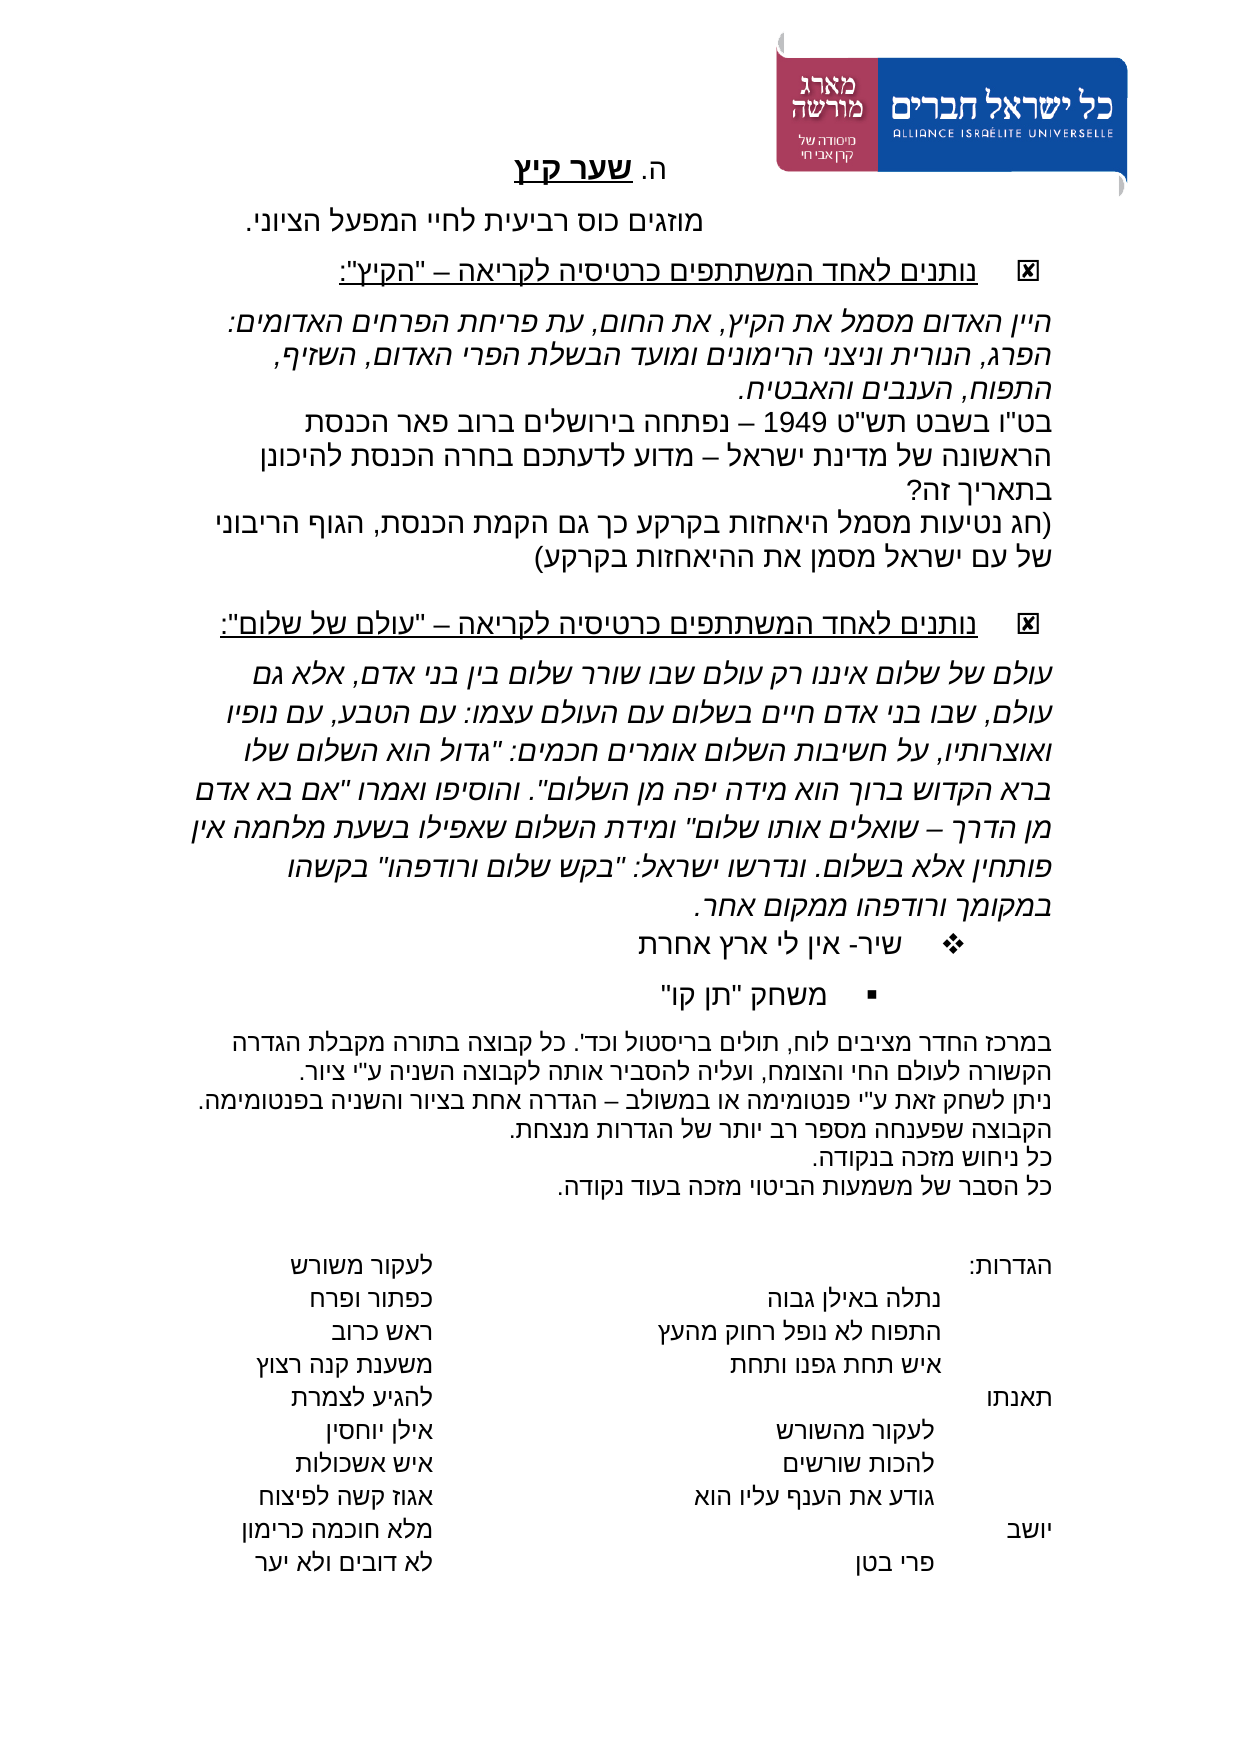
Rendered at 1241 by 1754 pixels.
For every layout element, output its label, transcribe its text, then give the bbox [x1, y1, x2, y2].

text איש אשכולות [187, 1449, 583, 1478]
text ניתן לשחק זאת ע"י פנטומימה או במשולב – הגדרה אחת בציור והשניה בפנטומימה. [187, 1086, 1053, 1114]
text ה. שער קיץ [187, 150, 1015, 186]
list נותנים לאחד המשתתפים כרטיסיה לקריאה – "הקיץ": [187, 254, 1015, 288]
picture [723, 0, 1180, 228]
text היין האדום מסמל את הקיץ, את החום, עת פריחת הפרחים האדומים: הפרג, הנורית וניצני הרימונים ומועד הבשלת הפרי האדום, השזיף, התפוח, הענבים והאבטיח. [187, 305, 1053, 405]
text (חג נטיעות מסמל היאחזות בקרקע כך גם הקמת הכנסת, הגוף הריבוני של עם ישראל מסמן את ההיאחזות בקרקע) [187, 506, 1053, 573]
text לעקור מהשורש [657, 1416, 1053, 1445]
text מלא חוכמה כרימון [187, 1515, 583, 1544]
text איש תחת גפנו ותחת תאנתו [657, 1350, 1053, 1412]
text כפתור ופרח [187, 1284, 583, 1313]
text ראש כרוב [187, 1317, 583, 1346]
text הגדרות: [657, 1251, 1053, 1280]
text פרי בטן [657, 1548, 1053, 1577]
text להגיע לצמרת [187, 1383, 583, 1412]
text משענת קנה רצוץ [187, 1350, 583, 1379]
text בט"ו בשבט תש"ט 1949 – נפתחה בירושלים ברוב פאר הכנסת הראשונה של מדינת ישראל – מדוע לדעתכם בחרה הכנסת להיכונן בתאריך זה? [187, 405, 1053, 506]
text לא דובים ולא יער [187, 1548, 583, 1577]
text מוזגים כוס רביעית לחיי המפעל הציוני. [187, 204, 1053, 237]
text לעקור משורש [187, 1251, 583, 1280]
text כל ניחוש מזכה בנקודה. [187, 1143, 1053, 1172]
text גודע את הענף עליו הוא יושב [657, 1482, 1053, 1544]
text עולם של שלום איננו רק עולם שבו שורר שלום בין בני אדם, אלא גם עולם, שבו בני אדם חיים בשלום עם העולם עצמו: עם הטבע, עם נופיו ואוצרותיו, על חשיבות השלום אומרים חכמים: "גדול הוא השלום שלו ברא הקדוש ברוך הוא מידה יפה מן השלום". והוסיפו ואמרו "אם בא אדם מן הדרך – שואלים אותו שלום" ומידת השלום שאפילו בשעת מלחמה אין פותחין אלא בשלום. ונדרשו ישראל: "בקש שלום ורודפהו" בקשהו במקומך ורודפהו ממקום אחר. [187, 657, 1053, 922]
list משחק "תן קו" [187, 978, 865, 1011]
text נתלה באילן גבוה [657, 1284, 1053, 1313]
list שיר- אין לי ארץ אחרת [187, 927, 940, 961]
text להכות שורשים [657, 1449, 1053, 1478]
list נותנים לאחד המשתתפים כרטיסיה לקריאה – "עולם של שלום": [187, 607, 1015, 640]
text כל הסבר של משמעות הביטוי מזכה בעוד נקודה. [187, 1172, 1053, 1201]
text הקבוצה שפענחה מספר רב יותר של הגדרות מנצחת. [187, 1114, 1053, 1143]
text במרכז החדר מציבים לוח, תולים בריסטול וכד'. כל קבוצה בתורה מקבלת הגדרה הקשורה לעולם החי והצומח, ועליה להסביר אותה לקבוצה השניה ע"י ציור. [187, 1028, 1053, 1086]
text אגוז קשה לפיצוח [187, 1482, 583, 1511]
text אילן יוחסין [187, 1416, 583, 1445]
text התפוח לא נופל רחוק מהעץ [657, 1317, 1053, 1346]
